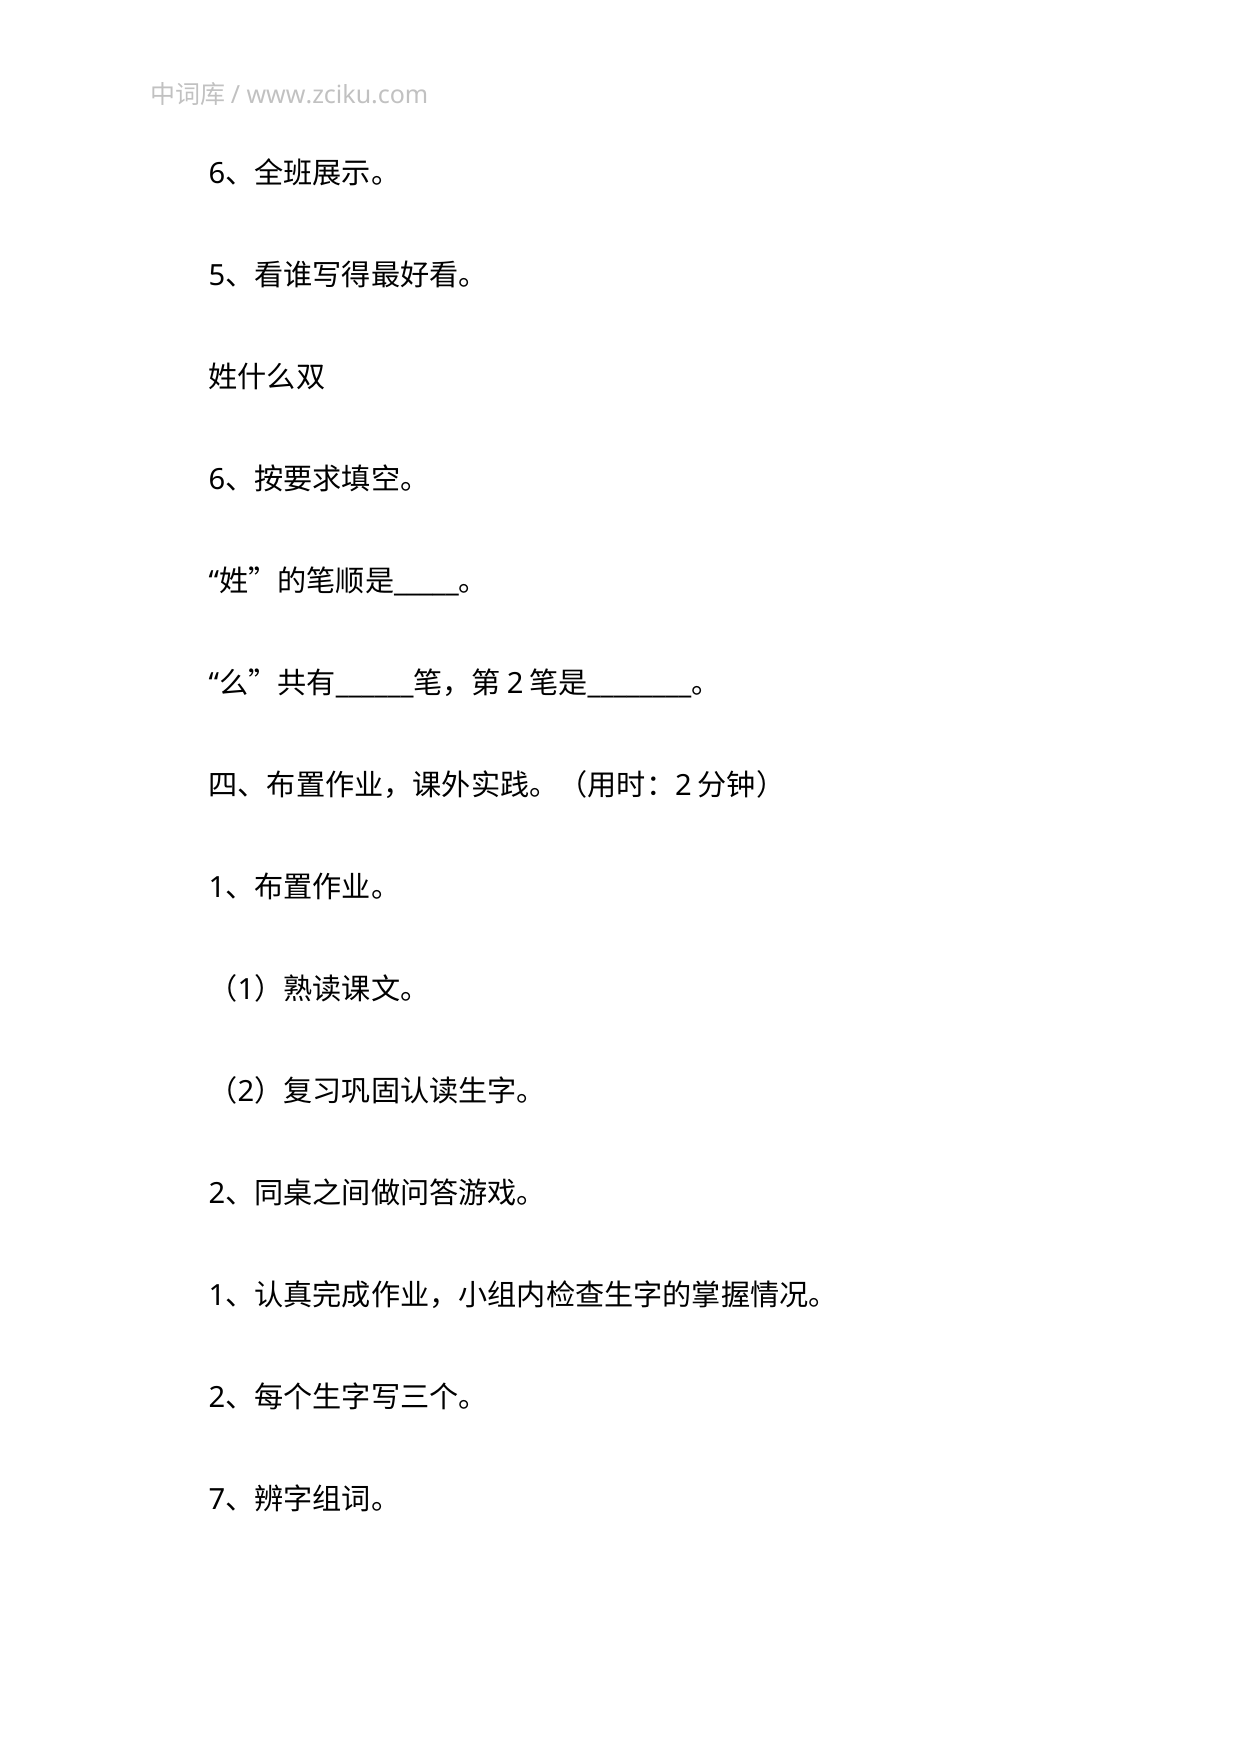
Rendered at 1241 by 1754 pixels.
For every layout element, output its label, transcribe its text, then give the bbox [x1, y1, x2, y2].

text （2）复习巩固认读生字。 [150, 1068, 1090, 1110]
text 2、每个生字写三个。 [150, 1373, 1090, 1416]
text “么”共有______笔，第2笔是________。 [150, 660, 1090, 702]
text （1）熟读课文。 [150, 966, 1090, 1008]
text 6、全班展示。 [150, 150, 1090, 192]
text 1、认真完成作业，小组内检查生字的掌握情况。 [150, 1272, 1090, 1314]
text 1、布置作业。 [150, 864, 1090, 906]
text “姓”的笔顺是_____。 [150, 558, 1090, 600]
text 姓什么双 [150, 354, 1090, 396]
text 6、按要求填空。 [150, 456, 1090, 498]
text 四、布置作业，课外实践。（用时：2分钟） [150, 762, 1090, 804]
text 2、同桌之间做问答游戏。 [150, 1169, 1090, 1212]
text 5、看谁写得最好看。 [150, 252, 1090, 294]
text 7、辨字组词。 [150, 1476, 1090, 1518]
